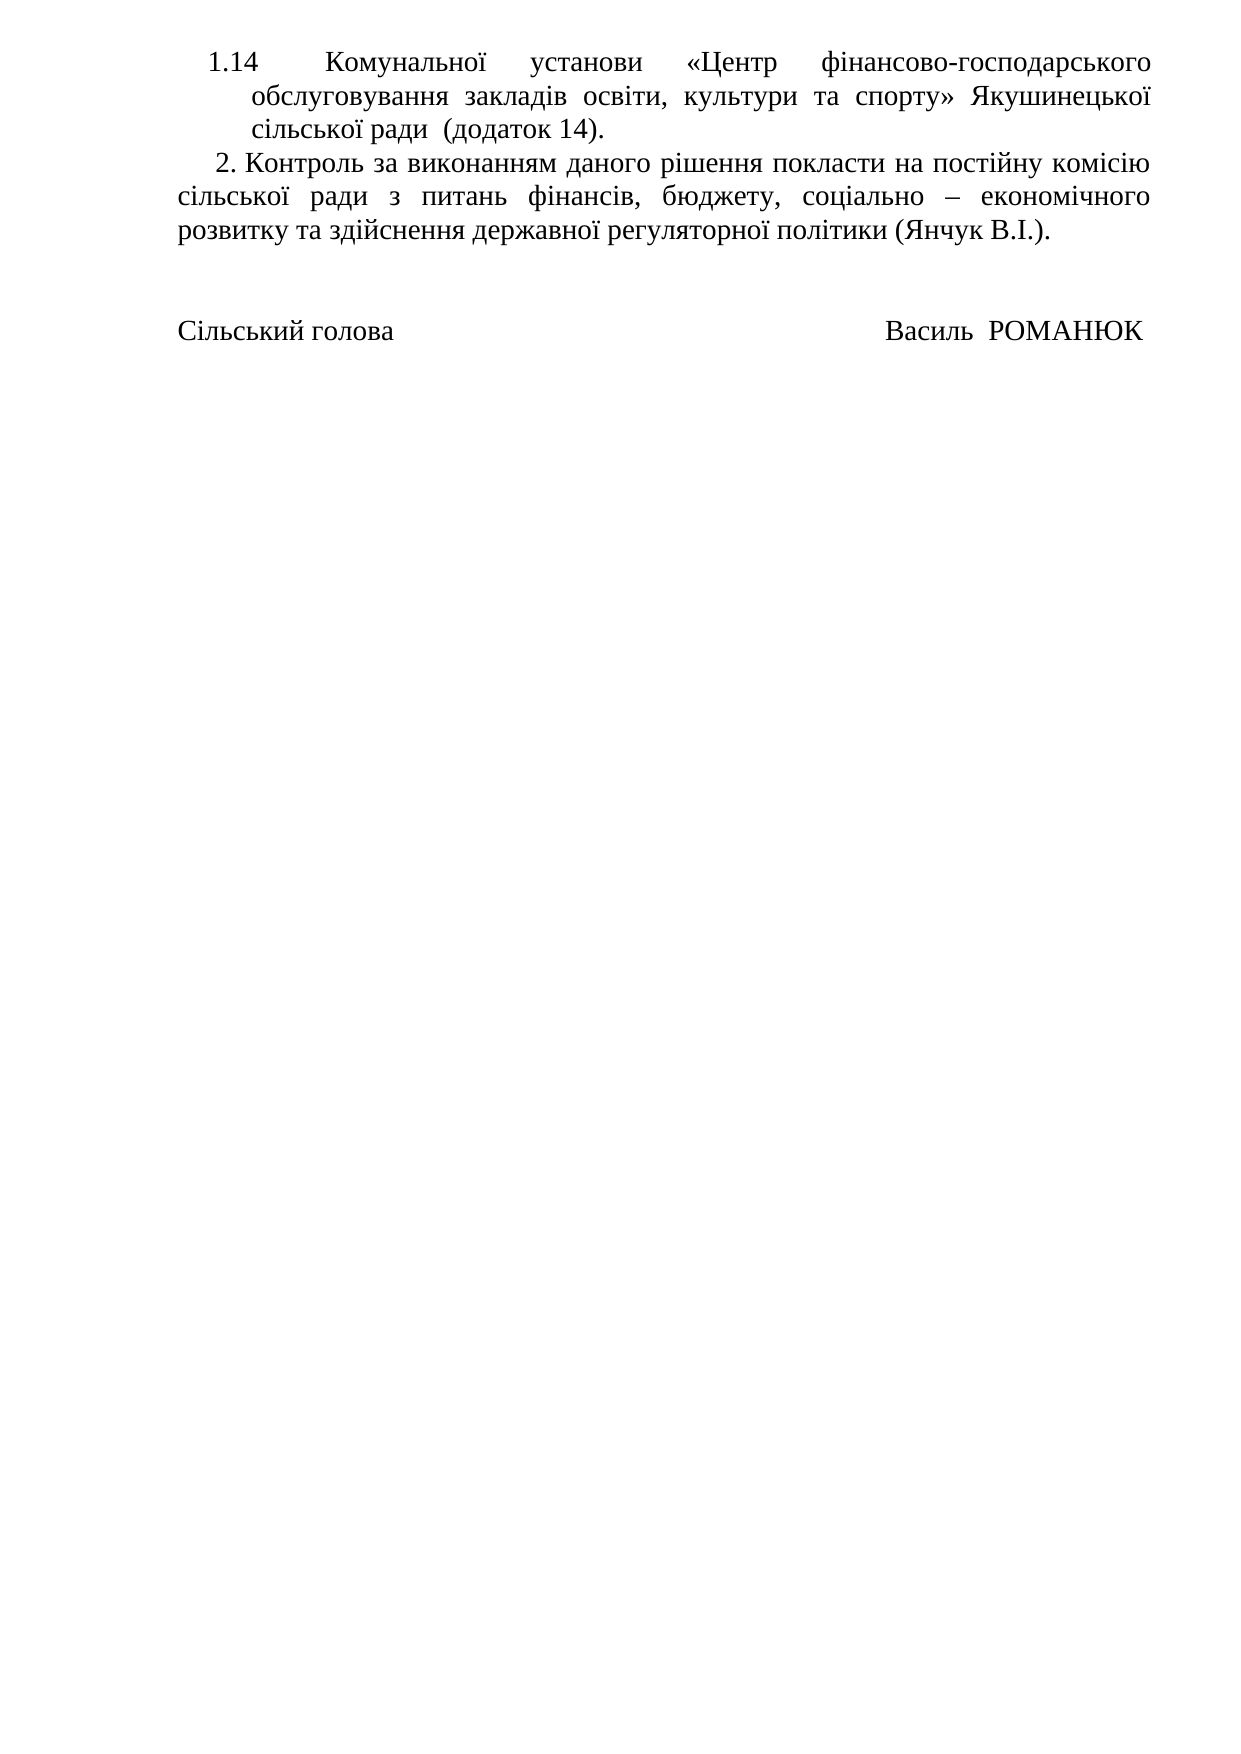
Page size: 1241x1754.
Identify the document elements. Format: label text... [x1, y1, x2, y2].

text 2. Контроль за виконанням даного рішення покласти на постійну комісію сільської ради з питань фінансів, бюджету, соціально – економічного розвитку та здійснення державної регуляторної політики (Янчук В.І.). [177, 145, 1152, 246]
text Сільський голова Василь РОМАНЮК [177, 313, 1152, 346]
list Комунальної установи «Центр фінансово-господарського обслуговування закладів освіти, культури та спорту» Якушинецької сільської ради (додаток 14). [207, 44, 1152, 145]
